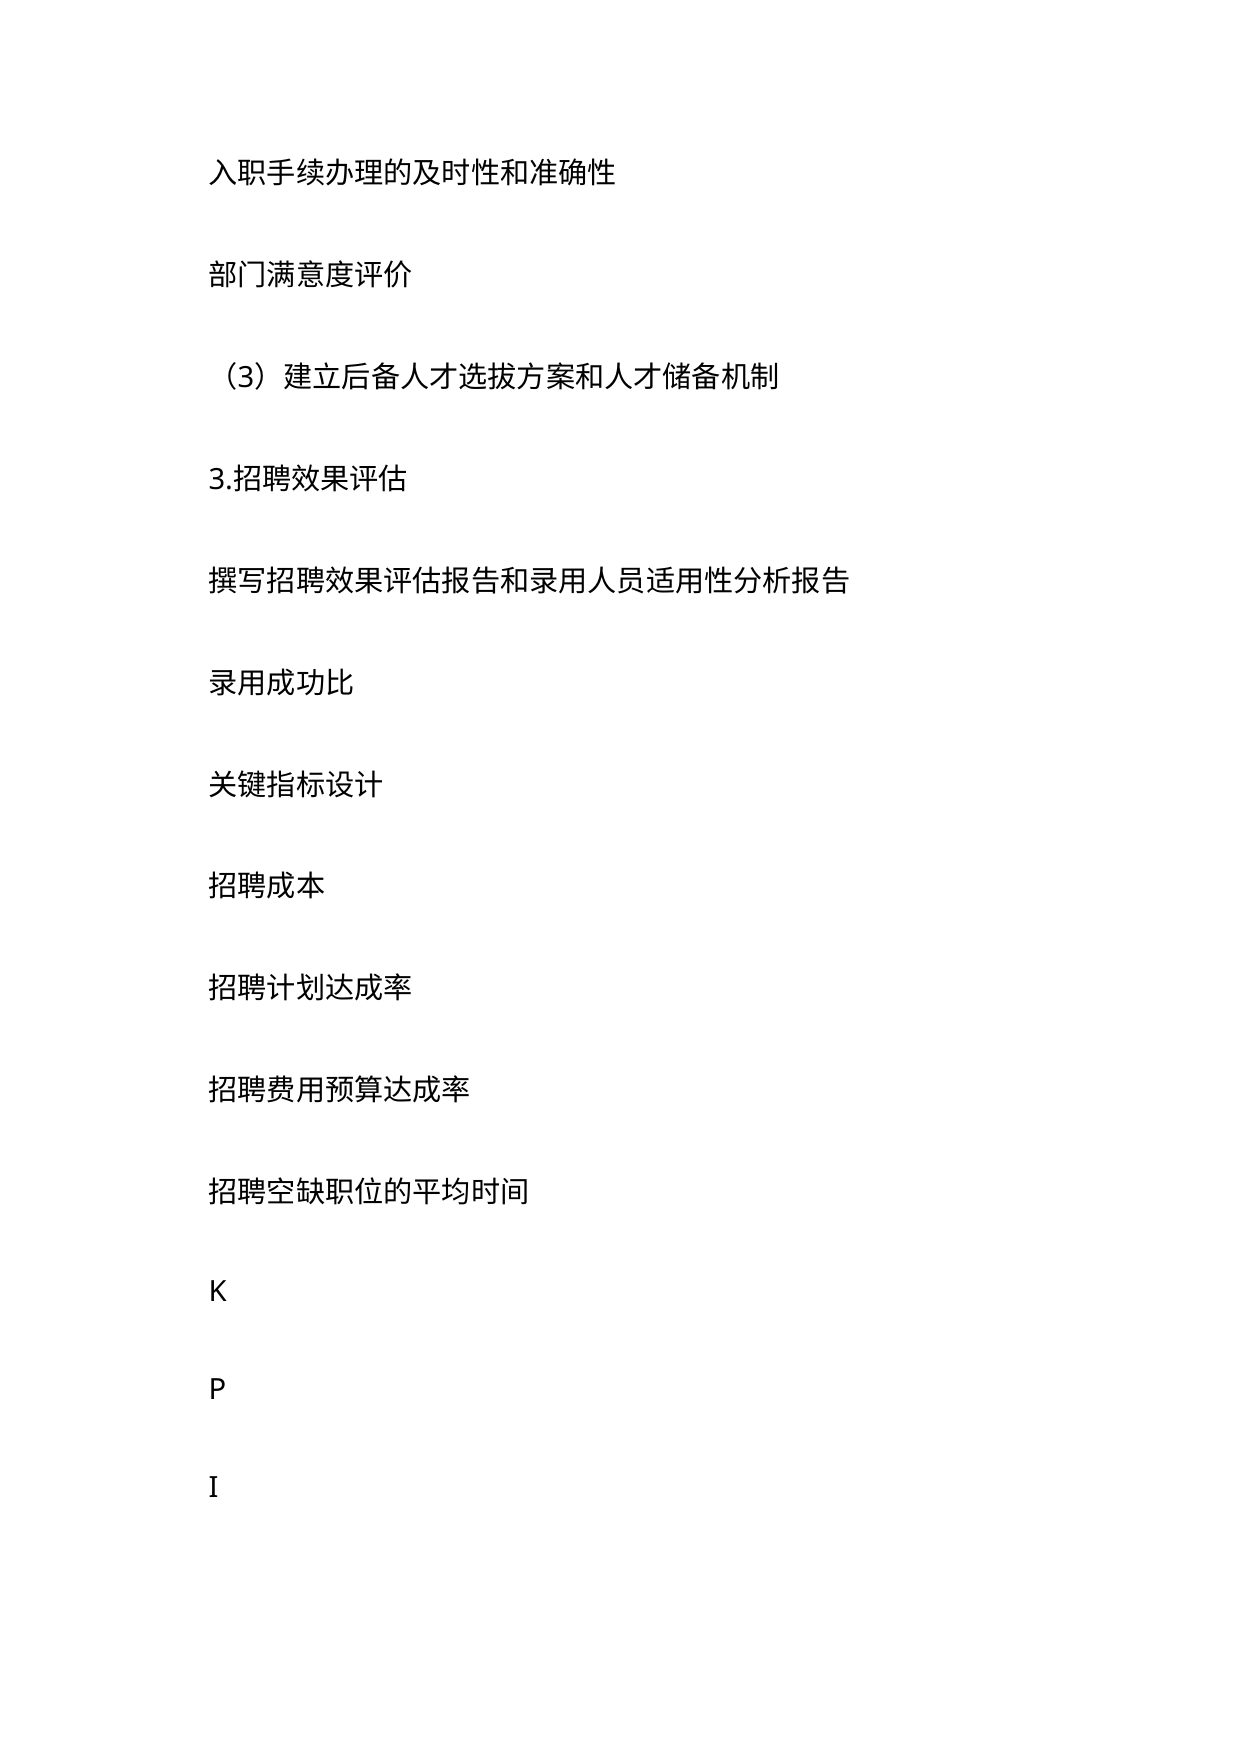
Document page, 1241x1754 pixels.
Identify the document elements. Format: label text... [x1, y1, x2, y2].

text 撰写招聘效果评估报告和录用人员适用性分析报告 [150, 557, 1090, 600]
text 关键指标设计 [150, 761, 1090, 803]
text 招聘费用预算达成率 [150, 1066, 1090, 1109]
text 招聘空缺职位的平均时间 [150, 1168, 1090, 1210]
text 招聘成本 [150, 863, 1090, 905]
text （3）建立后备人才选拔方案和人才储备机制 [150, 353, 1090, 396]
text 入职手续办理的及时性和准确性 [150, 150, 1090, 192]
text 部门满意度评价 [150, 252, 1090, 294]
text 录用成功比 [150, 659, 1090, 702]
text K [150, 1270, 1090, 1309]
text I [150, 1467, 1090, 1506]
text 招聘计划达成率 [150, 964, 1090, 1007]
text 3.招聘效果评估 [150, 456, 1090, 498]
text P [150, 1368, 1090, 1408]
